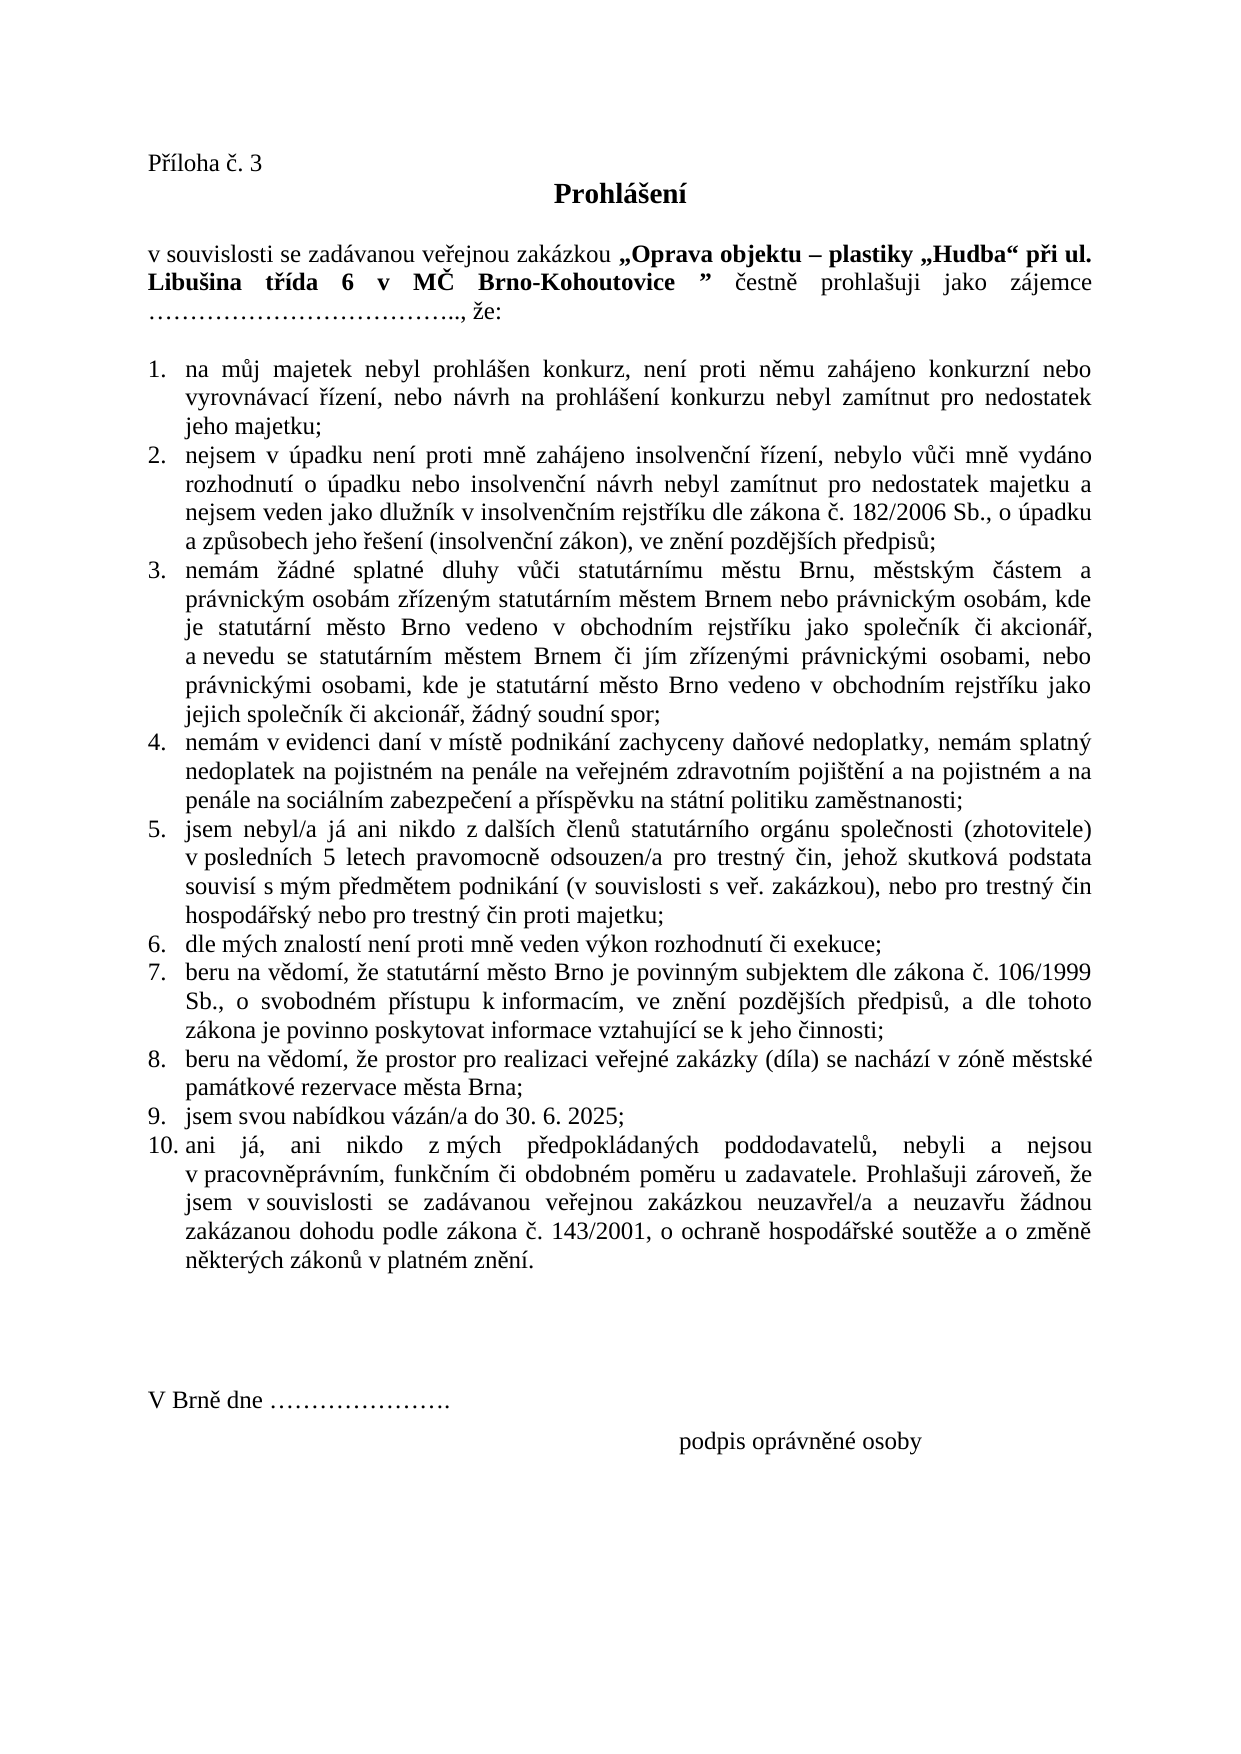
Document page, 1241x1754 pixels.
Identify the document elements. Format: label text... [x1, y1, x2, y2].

list jsem nebyl/a já ani nikdo z dalších členů statutárního orgánu společnosti (zhotovitele) v posledních 5 letech pravomocně odsouzen/a pro trestný čin, jehož skutková podstata souvisí s mým předmětem podnikání (v souvislosti s veř. zakázkou), nebo pro trestný čin hospodářský nebo pro trestný čin proti majetku; [148, 814, 1093, 929]
list jsem svou nabídkou vázán/a do 30. 6. 2025; [148, 1101, 1093, 1130]
list beru na vědomí, že prostor pro realizaci veřejné zakázky (díla) se nachází v zóně městské památkové rezervace města Brna; [148, 1044, 1093, 1101]
list dle mých znalostí není proti mně veden výkon rozhodnutí či exekuce; [148, 929, 1093, 957]
list nemám v evidenci daní v místě podnikání zachyceny daňové nedoplatky, nemám splatný nedoplatek na pojistném na penále na veřejném zdravotním pojištění a na pojistném a na penále na sociálním zabezpečení a příspěvku na státní politiku zaměstnanosti; [148, 727, 1093, 814]
list ani já, ani nikdo z mých předpokládaných poddodavatelů, nebyli a nejsou v pracovněprávním, funkčním či obdobném poměru u zadavatele. Prohlašuji zároveň, že jsem v souvislosti se zadávanou veřejnou zakázkou neuzavřel/a a neuzavřu žádnou zakázanou dohodu podle zákona č. 143/2001, o ochraně hospodářské soutěže a o změně některých zákonů v platném znění. [148, 1130, 1093, 1274]
text Příloha č. 3 [148, 148, 1093, 176]
text Prohlášení [148, 176, 1093, 210]
list nejsem v úpadku není proti mně zahájeno insolvenční řízení, nebylo vůči mně vydáno rozhodnutí o úpadku nebo insolvenční návrh nebyl zamítnut pro nedostatek majetku a nejsem veden jako dlužník v insolvenčním rejstříku dle zákona č. 182/2006 Sb., o úpadku a způsobech jeho řešení (insolvenční zákon), ve znění pozdějších předpisů; [148, 440, 1093, 555]
list na můj majetek nebyl prohlášen konkurz, není proti němu zahájeno konkurzní nebo vyrovnávací řízení, nebo návrh na prohlášení konkurzu nebyl zamítnut pro nedostatek jeho majetku; [148, 354, 1093, 440]
list beru na vědomí, že statutární město Brno je povinným subjektem dle zákona č. 106/1999 Sb., o svobodném přístupu k informacím, ve znění pozdějších předpisů, a dle tohoto zákona je povinno poskytovat informace vztahující se k jeho činnosti; [148, 957, 1093, 1044]
text podpis oprávněné osoby [148, 1426, 1093, 1455]
list nemám žádné splatné dluhy vůči statutárnímu městu Brnu, městským částem a právnickým osobám zřízeným statutárním městem Brnem nebo právnickým osobám, kde je statutární město Brno vedeno v obchodním rejstříku jako společník či akcionář, a nevedu se statutárním městem Brnem či jím zřízenými právnickými osobami, nebo právnickými osobami, kde je statutární město Brno vedeno v obchodním rejstříku jako jejich společník či akcionář, žádný soudní spor; [148, 555, 1093, 727]
text V Brně dne …………………. [148, 1385, 1093, 1414]
text v souvislosti se zadávanou veřejnou zakázkou „Oprava objektu – plastiky „Hudba“ při ul. Libušina třída 6 v MČ Brno-Kohoutovice ” čestně prohlašuji jako zájemce ……………………………….., že: [148, 239, 1093, 325]
